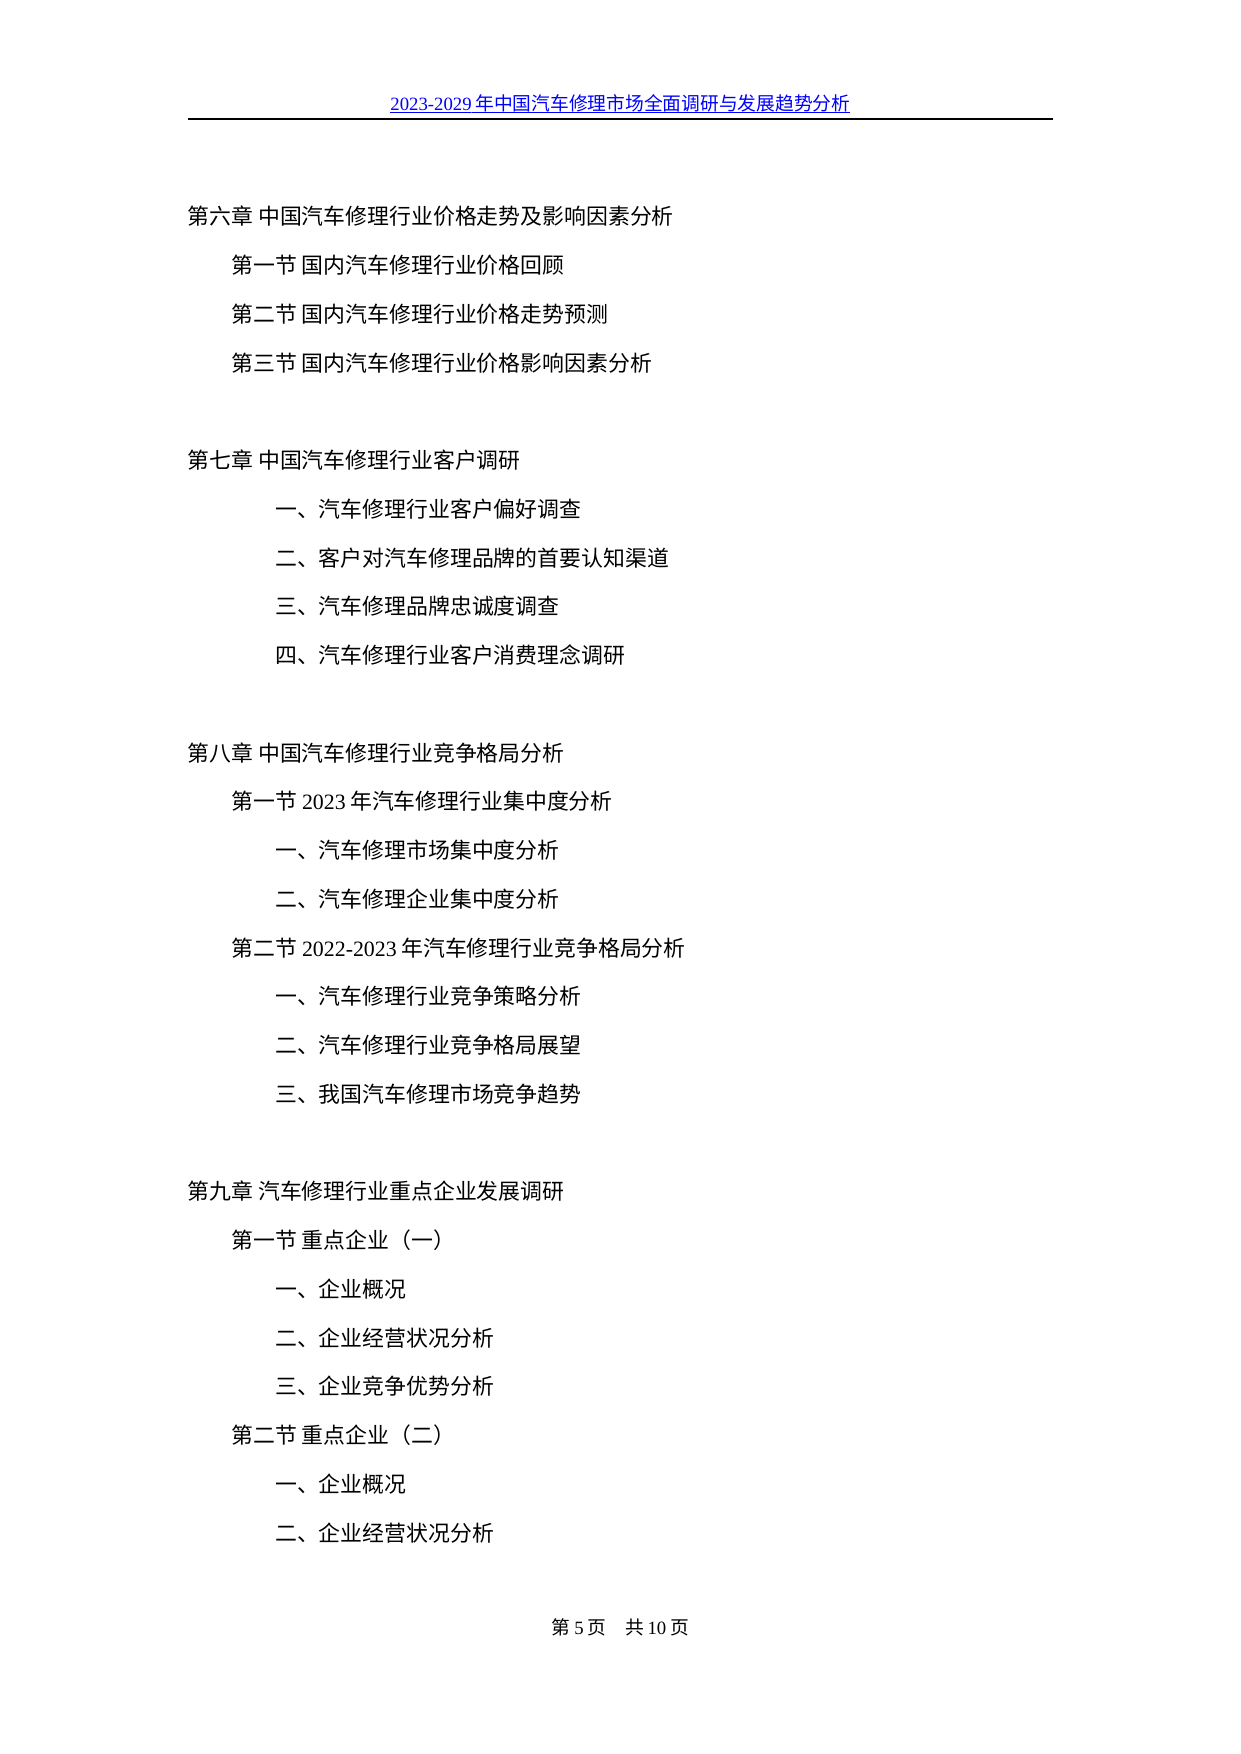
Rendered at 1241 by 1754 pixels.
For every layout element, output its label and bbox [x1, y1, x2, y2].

text [187, 150, 1053, 1548]
